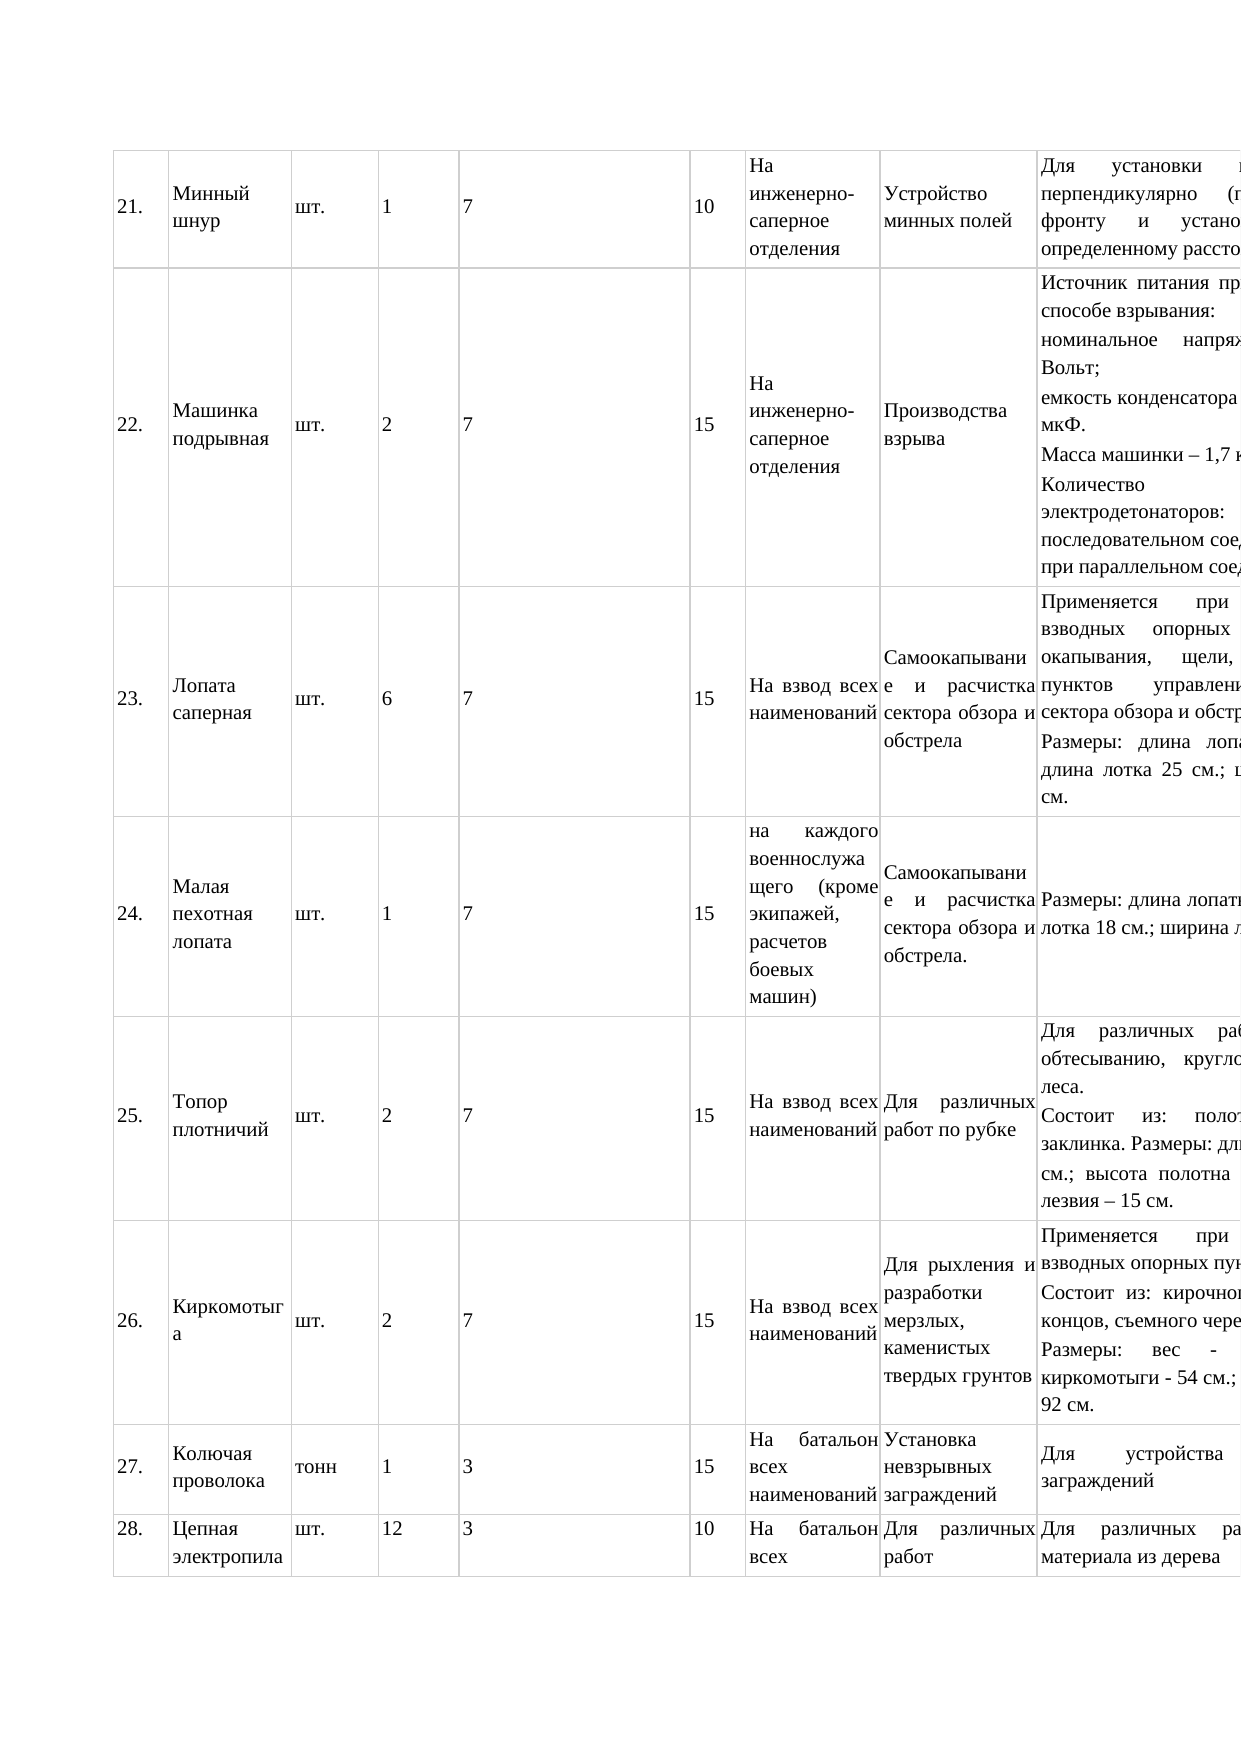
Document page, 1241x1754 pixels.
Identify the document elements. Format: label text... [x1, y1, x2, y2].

table_cell 3 [460, 1515, 689, 1576]
table_cell 7 [460, 1221, 689, 1424]
table_cell Колючая проволока [169, 1425, 291, 1513]
table_cell Применяется при оборудовании взводных опорных пунктов. Состоит из: кирочного и мотыжного концов, съемного черенка. Размеры: вес - 4 кг; длина киркомотыги - 54 см.; длинна черенка - 92 см. [1038, 1221, 1240, 1424]
table_cell Источник питания при электрическом способе взрывания: номинальное напряжение – 1600 Вольт; емкость конденсатора – накопителя – 4 мкФ. Масса машинки – 1,7 кг. Количество взрываемых электродетонаторов: при последовательном соединении 100 шт., при параллельном соединении 5 шт. [1038, 269, 1240, 586]
table_cell шт. [292, 1017, 378, 1220]
table_cell 28. [114, 1515, 168, 1576]
table_cell 1 [379, 1425, 458, 1513]
table_cell тонн [292, 1425, 378, 1513]
table_cell 25. [114, 1017, 168, 1220]
table_cell 15 [691, 269, 745, 586]
table_cell 15 [691, 817, 745, 1016]
table_cell 10 [691, 1515, 745, 1576]
table_cell Цепная электропила [169, 1515, 291, 1576]
table_cell Малая пехотная лопата [169, 817, 291, 1016]
table_cell Лопата саперная [169, 587, 291, 816]
table_cell Самоокапывание и расчистка сектора обзора и обстрела [881, 587, 1036, 816]
table_cell Применяется при оборудовании взводных опорных пунктов, для окапывания, щели, блиндажи и пунктов управлений, расчистки сектора обзора и обстрела. Размеры: длина лопаты – 110 см.; длина лотка 25 см.; ширина лотка 20 см. [1038, 587, 1240, 816]
table_cell Топор плотничий [169, 1017, 291, 1220]
table_cell 1 [379, 151, 458, 267]
table_cell 15 [691, 587, 745, 816]
table_cell 3 [460, 1425, 689, 1513]
table_cell На батальон всех наименований [746, 1425, 879, 1513]
table_cell 15 [691, 1425, 745, 1513]
table_cell На инженерно-саперное отделения [746, 269, 879, 586]
table_cell 21. [114, 151, 168, 267]
table_cell 7 [460, 151, 689, 267]
table_cell Для различных работ по рубке [881, 1017, 1036, 1220]
table_cell Для рыхления и разработки мерзлых, каменистых твердых грунтов [881, 1221, 1036, 1424]
table_cell 15 [691, 1221, 745, 1424]
table_cell Для различных работ по рубке, обтесыванию, круглого и пиленого леса. Состоит из: полотна, топорища, заклинка. Размеры: длина топора – 50 см.; высота полотна – 20 см.; длина лезвия – 15 см. [1038, 1017, 1240, 1220]
table_cell на каждого военнослужащего (кроме экипажей, расчетов боевых машин) [746, 817, 879, 1016]
table_cell шт. [292, 269, 378, 586]
table_cell 15 [691, 1017, 745, 1220]
table_cell Устройство минных полей [881, 151, 1036, 267]
table_cell шт. [292, 151, 378, 267]
table_cell 7 [460, 269, 689, 586]
table_cell Установка невзрывных заграждений [881, 1425, 1036, 1513]
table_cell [746, 151, 879, 267]
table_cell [1038, 1515, 1240, 1576]
table_cell Производства взрыва [881, 269, 1036, 586]
table_cell 24. [114, 817, 168, 1016]
table_cell На взвод всех наименований [746, 1221, 879, 1424]
table_cell 2 [379, 1017, 458, 1220]
table_cell Для устройства проволочных заграждений [1038, 1425, 1240, 1513]
table_cell Машинка подрывная [169, 269, 291, 586]
table_cell шт. [292, 587, 378, 816]
table_cell Самоокапывание и расчистка сектора обзора и обстрела. [881, 817, 1036, 1016]
table_cell шт. [292, 1221, 378, 1424]
table_cell 12 [379, 1515, 458, 1576]
table_cell 1 [379, 817, 458, 1016]
table_cell 10 [691, 151, 745, 267]
table_cell На взвод всех наименований [746, 1017, 879, 1220]
table_cell 2 [379, 269, 458, 586]
table_cell 7 [460, 587, 689, 816]
table_cell шт. [292, 1515, 378, 1576]
table_cell 7 [460, 1017, 689, 1220]
table_cell На взвод всех наименований [746, 587, 879, 816]
table_cell 7 [460, 817, 689, 1016]
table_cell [746, 1515, 879, 1576]
table_cell Размеры: длина лопаты – 50 см.; длина лотка 18 см.; ширина лотка 15 см. [1038, 817, 1240, 1016]
table_cell 27. [114, 1425, 168, 1513]
table_cell Для различных работ [881, 1515, 1036, 1576]
table_cell Для установки минного поля перпендикулярно (параллельно) к фронту и установки мин по определенному расстоянию [1038, 151, 1240, 267]
table_cell шт. [292, 817, 378, 1016]
table_cell 6 [379, 587, 458, 816]
table_cell 23. [114, 587, 168, 816]
table_cell 2 [379, 1221, 458, 1424]
table_cell 22. [114, 269, 168, 586]
table_cell 26. [114, 1221, 168, 1424]
table_cell Киркомотыга [169, 1221, 291, 1424]
table_cell Минный шнур [169, 151, 291, 267]
